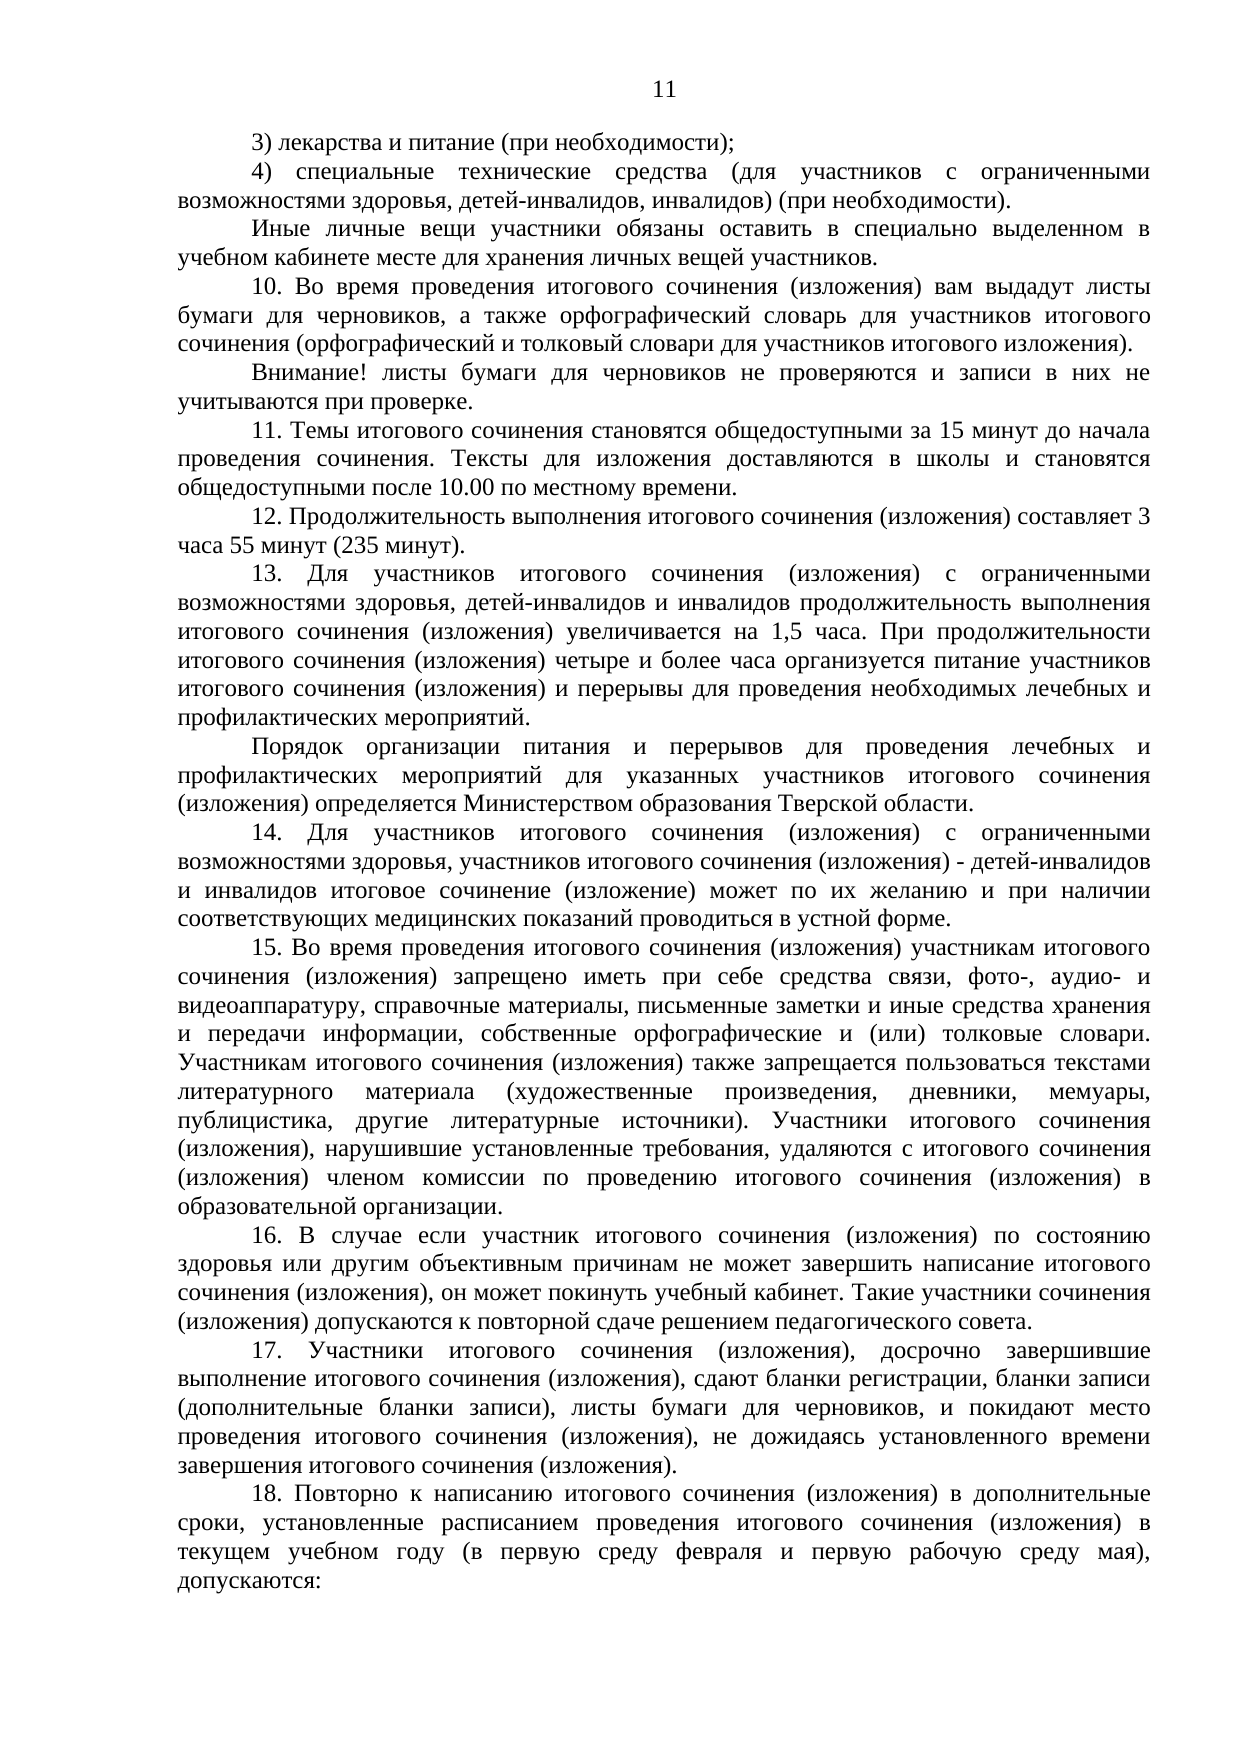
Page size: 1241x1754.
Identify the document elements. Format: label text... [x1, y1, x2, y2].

text 12. Продолжительность выполнения итогового сочинения (изложения) составляет 3 часа 55 минут (235 минут). [177, 501, 1152, 558]
text Внимание! листы бумаги для черновиков не проверяются и записи в них не учитываются при проверке. [177, 357, 1152, 415]
text 18. Повторно к написанию итогового сочинения (изложения) в дополнительные сроки, установленные расписанием проведения итогового сочинения (изложения) в текущем учебном году (в первую среду февраля и первую рабочую среду мая), допускаются: [177, 1478, 1152, 1593]
text Иные личные вещи участники обязаны оставить в специально выделенном в учебном кабинете месте для хранения личных вещей участников. [177, 213, 1152, 271]
text 10. Во время проведения итогового сочинения (изложения) вам выдадут листы бумаги для черновиков, а также орфографический словарь для участников итогового сочинения (орфографический и толковый словари для участников итогового изложения). [177, 271, 1152, 357]
text 11. Темы итогового сочинения становятся общедоступными за 15 минут до начала проведения сочинения. Тексты для изложения доставляются в школы и становятся общедоступными после 10.00 по местному времени. [177, 415, 1152, 501]
text 3) лекарства и питание (при необходимости); [177, 127, 1152, 156]
text 4) специальные технические средства (для участников с ограниченными возможностями здоровья, детей-инвалидов, инвалидов) (при необходимости). [177, 156, 1152, 213]
text 14. Для участников итогового сочинения (изложения) с ограниченными возможностями здоровья, участников итогового сочинения (изложения) - детей-инвалидов и инвалидов итоговое сочинение (изложение) может по их желанию и при наличии соответствующих медицинских показаний проводиться в устной форме. [177, 817, 1152, 932]
text 16. В случае если участник итогового сочинения (изложения) по состоянию здоровья или другим объективным причинам не может завершить написание итогового сочинения (изложения), он может покинуть учебный кабинет. Такие участники сочинения (изложения) допускаются к повторной сдаче решением педагогического совета. [177, 1220, 1152, 1335]
text Порядок организации питания и перерывов для проведения лечебных и профилактических мероприятий для указанных участников итогового сочинения (изложения) определяется Министерством образования Тверской области. [177, 731, 1152, 817]
text 15. Во время проведения итогового сочинения (изложения) участникам итогового сочинения (изложения) запрещено иметь при себе средства связи, фото-, аудио- и видеоаппаратуру, справочные материалы, письменные заметки и иные средства хранения и передачи информации, собственные орфографические и (или) толковые словари. Участникам итогового сочинения (изложения) также запрещается пользоваться текстами литературного материала (художественные произведения, дневники, мемуары, публицистика, другие литературные источники). Участники итогового сочинения (изложения), нарушившие установленные требования, удаляются с итогового сочинения (изложения) членом комиссии по проведению итогового сочинения (изложения) в образовательной организации. [177, 932, 1152, 1220]
text 13. Для участников итогового сочинения (изложения) с ограниченными возможностями здоровья, детей-инвалидов и инвалидов продолжительность выполнения итогового сочинения (изложения) увеличивается на 1,5 часа. При продолжительности итогового сочинения (изложения) четыре и более часа организуется питание участников итогового сочинения (изложения) и перерывы для проведения необходимых лечебных и профилактических мероприятий. [177, 558, 1152, 731]
text 17. Участники итогового сочинения (изложения), досрочно завершившие выполнение итогового сочинения (изложения), сдают бланки регистрации, бланки записи (дополнительные бланки записи), листы бумаги для черновиков, и покидают место проведения итогового сочинения (изложения), не дожидаясь установленного времени завершения итогового сочинения (изложения). [177, 1335, 1152, 1478]
